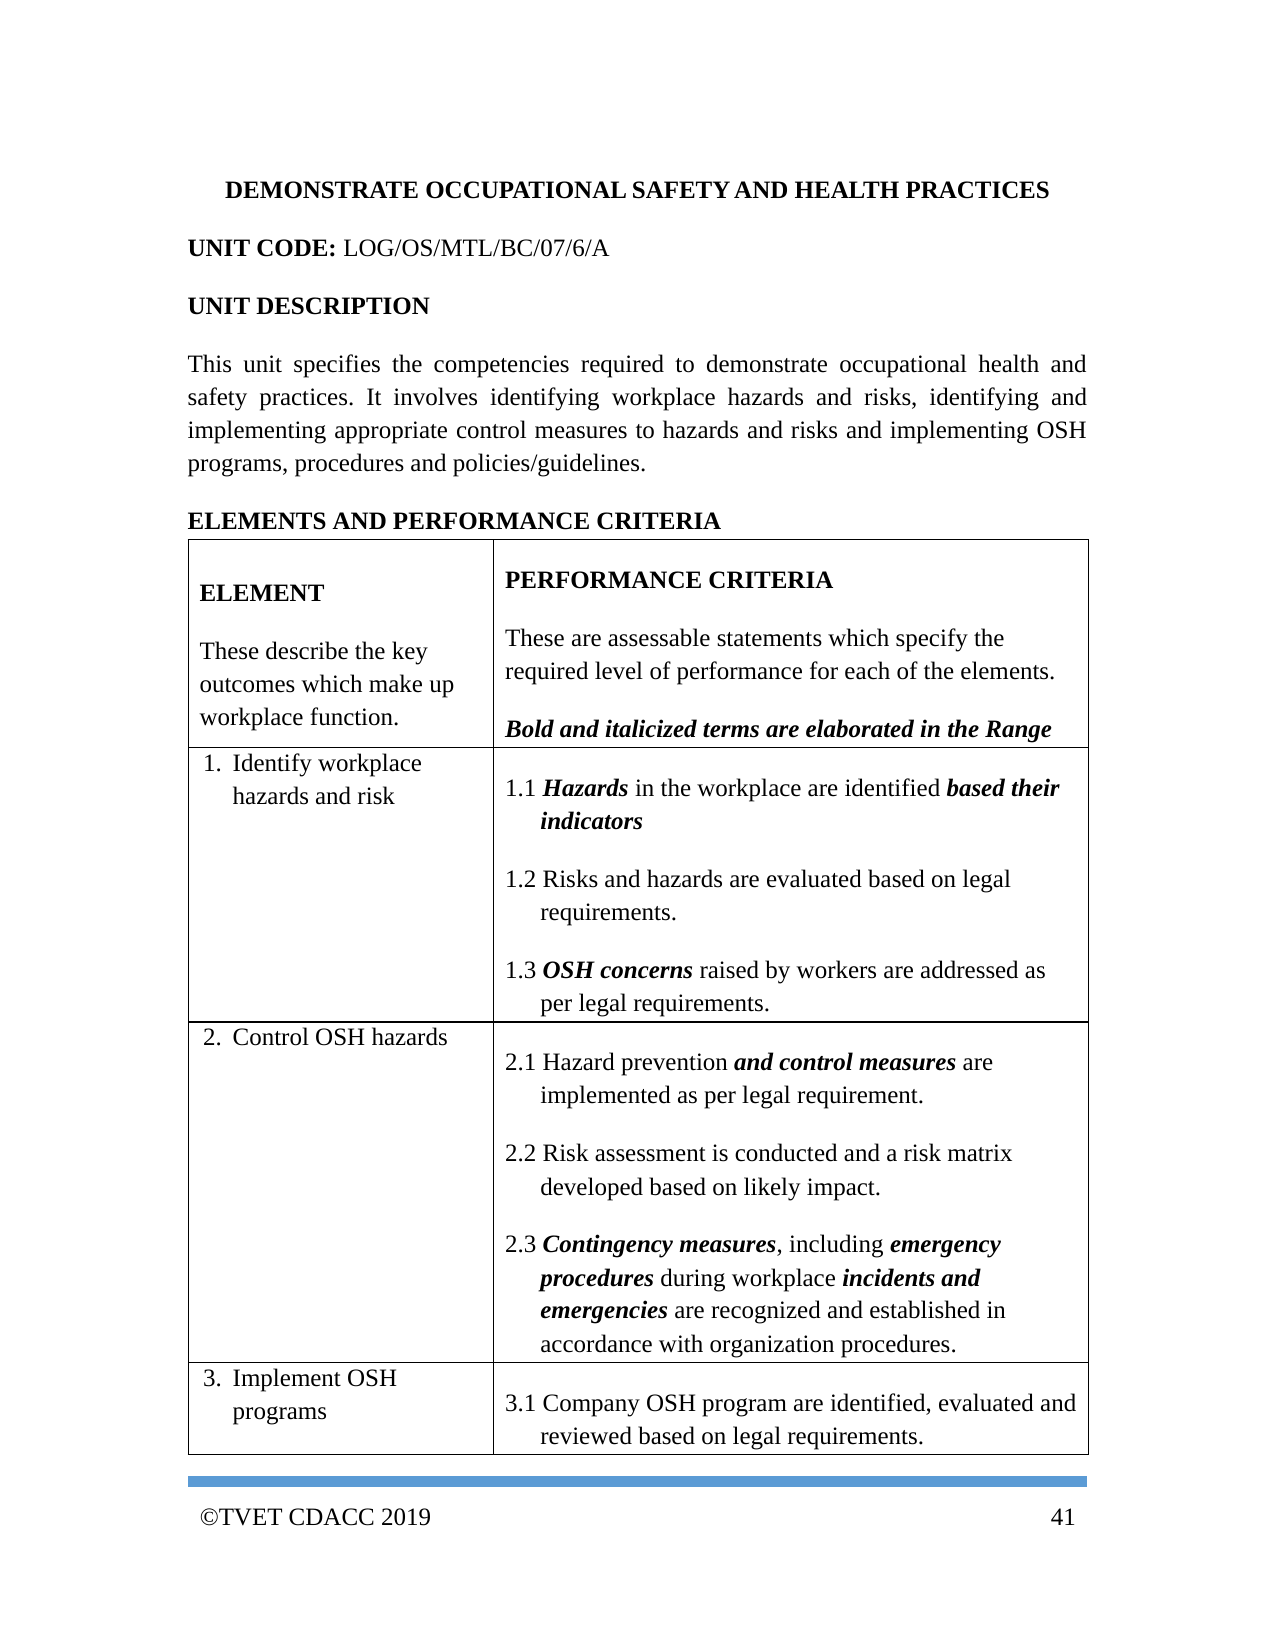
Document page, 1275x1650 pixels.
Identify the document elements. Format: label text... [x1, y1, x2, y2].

text UNIT CODE: LOG/OS/MTL/BC/07/6/A [187, 233, 1087, 262]
table_cell 2.1 Hazard prevention and control measures are implemented as per legal requirement. 2.2 Risk assessment is conducted and a risk matrix developed based on likely impact. 2.3 Contingency measures, including emergency procedures during workplace incidents and emergencies are recognized and established in accordance with organization procedures. [494, 1023, 1088, 1362]
table_cell Identify workplace hazards and risk [189, 748, 493, 1021]
text This unit specifies the competencies required to demonstrate occupational health and safety practices. It involves identifying workplace hazards and risks, identifying and implementing appropriate control measures to hazards and risks and implementing OSH programs, procedures and policies/guidelines. [187, 349, 1087, 477]
table_header ELEMENT These describe the key outcomes which make up workplace function. [189, 540, 493, 747]
text UNIT DESCRIPTION [187, 291, 1087, 320]
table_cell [494, 1363, 1088, 1454]
subtitle DEMONSTRATE OCCUPATIONAL SAFETY AND HEALTH PRACTICES [187, 175, 1087, 204]
table_cell 1.1 Hazards in the workplace are identified based their indicators 1.2 Risks and hazards are evaluated based on legal requirements. 1.3 OSH concerns raised by workers are addressed as per legal requirements. [494, 748, 1088, 1021]
text ELEMENTS AND PERFORMANCE CRITERIA [187, 506, 1087, 535]
table_cell Control OSH hazards [189, 1023, 493, 1362]
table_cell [189, 1363, 493, 1454]
table_header PERFORMANCE CRITERIA These are assessable statements which specify the required level of performance for each of the elements. Bold and italicized terms are elaborated in the Range [494, 540, 1088, 747]
